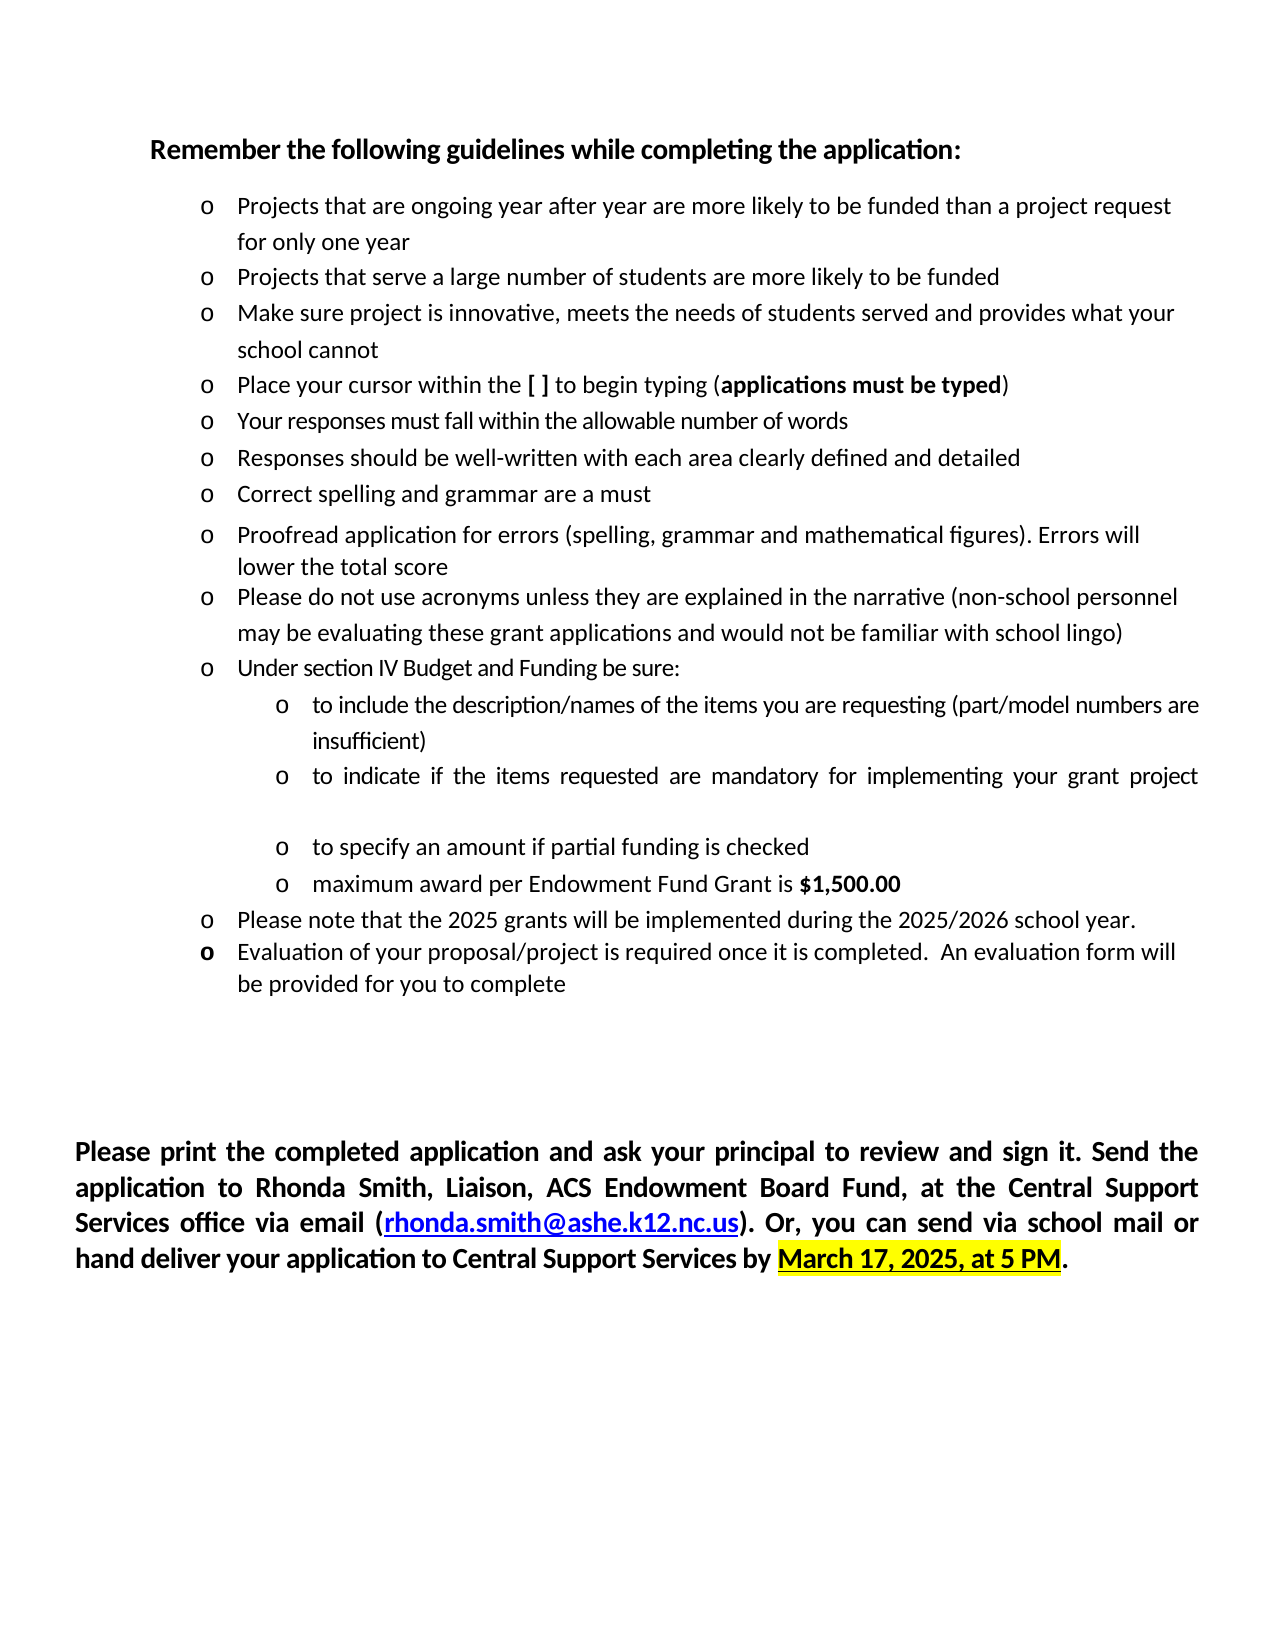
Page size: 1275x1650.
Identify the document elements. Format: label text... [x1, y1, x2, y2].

list Evaluation of your proposal/project is required once it is completed. An evaluation form will be provided for you to complete [199, 936, 1200, 998]
list to specify an amount if partial funding is checked [274, 831, 1200, 863]
text Remember the following guidelines while completing the application: [124, 131, 1200, 167]
list Proofread application for errors (spelling, grammar and mathematical figures). Errors will lower the total score [199, 519, 1200, 581]
list Make sure project is innovative, meets the needs of students served and provides what your school cannot [199, 297, 1200, 364]
list Projects that serve a large number of students are more likely to be funded [199, 261, 1200, 293]
list Responses should be well-written with each area clearly defined and detailed [199, 442, 1200, 473]
list Please do not use acronyms unless they are explained in the narrative (non-school personnel may be evaluating these grant applications and would not be familiar with school lingo) [199, 581, 1200, 648]
list to include the description/names of the items you are requesting (part/model numbers are insufficient) [274, 689, 1200, 756]
text Please print the completed application and ask your principal to review and sign it. Send the application to Rhonda Smith, Liaison, ACS Endowment Board Fund, at the Central Support Services office via email (rhonda.smith@ashe.k12.nc.us). Or, you can send via school mail or hand deliver your application to Central Support Services by March 17, 2025, at 5 PM. [75, 1133, 1200, 1276]
list Your responses must fall within the allowable number of words [199, 405, 1200, 437]
list Projects that are ongoing year after year are more likely to be funded than a project request for only one year [199, 190, 1200, 257]
list Please note that the 2025 grants will be implemented during the 2025/2026 school year. [199, 904, 1200, 936]
list to indicate if the items requested are mandatory for implementing your grant project [274, 760, 1200, 827]
list Under section IV Budget and Funding be sure: [199, 652, 1200, 684]
list Correct spelling and grammar are a must [199, 478, 1200, 510]
list Place your cursor within the [ ] to begin typing (applications must be typed) [199, 369, 1200, 401]
list maximum award per Endowment Fund Grant is $1,500.00 [274, 868, 1200, 900]
